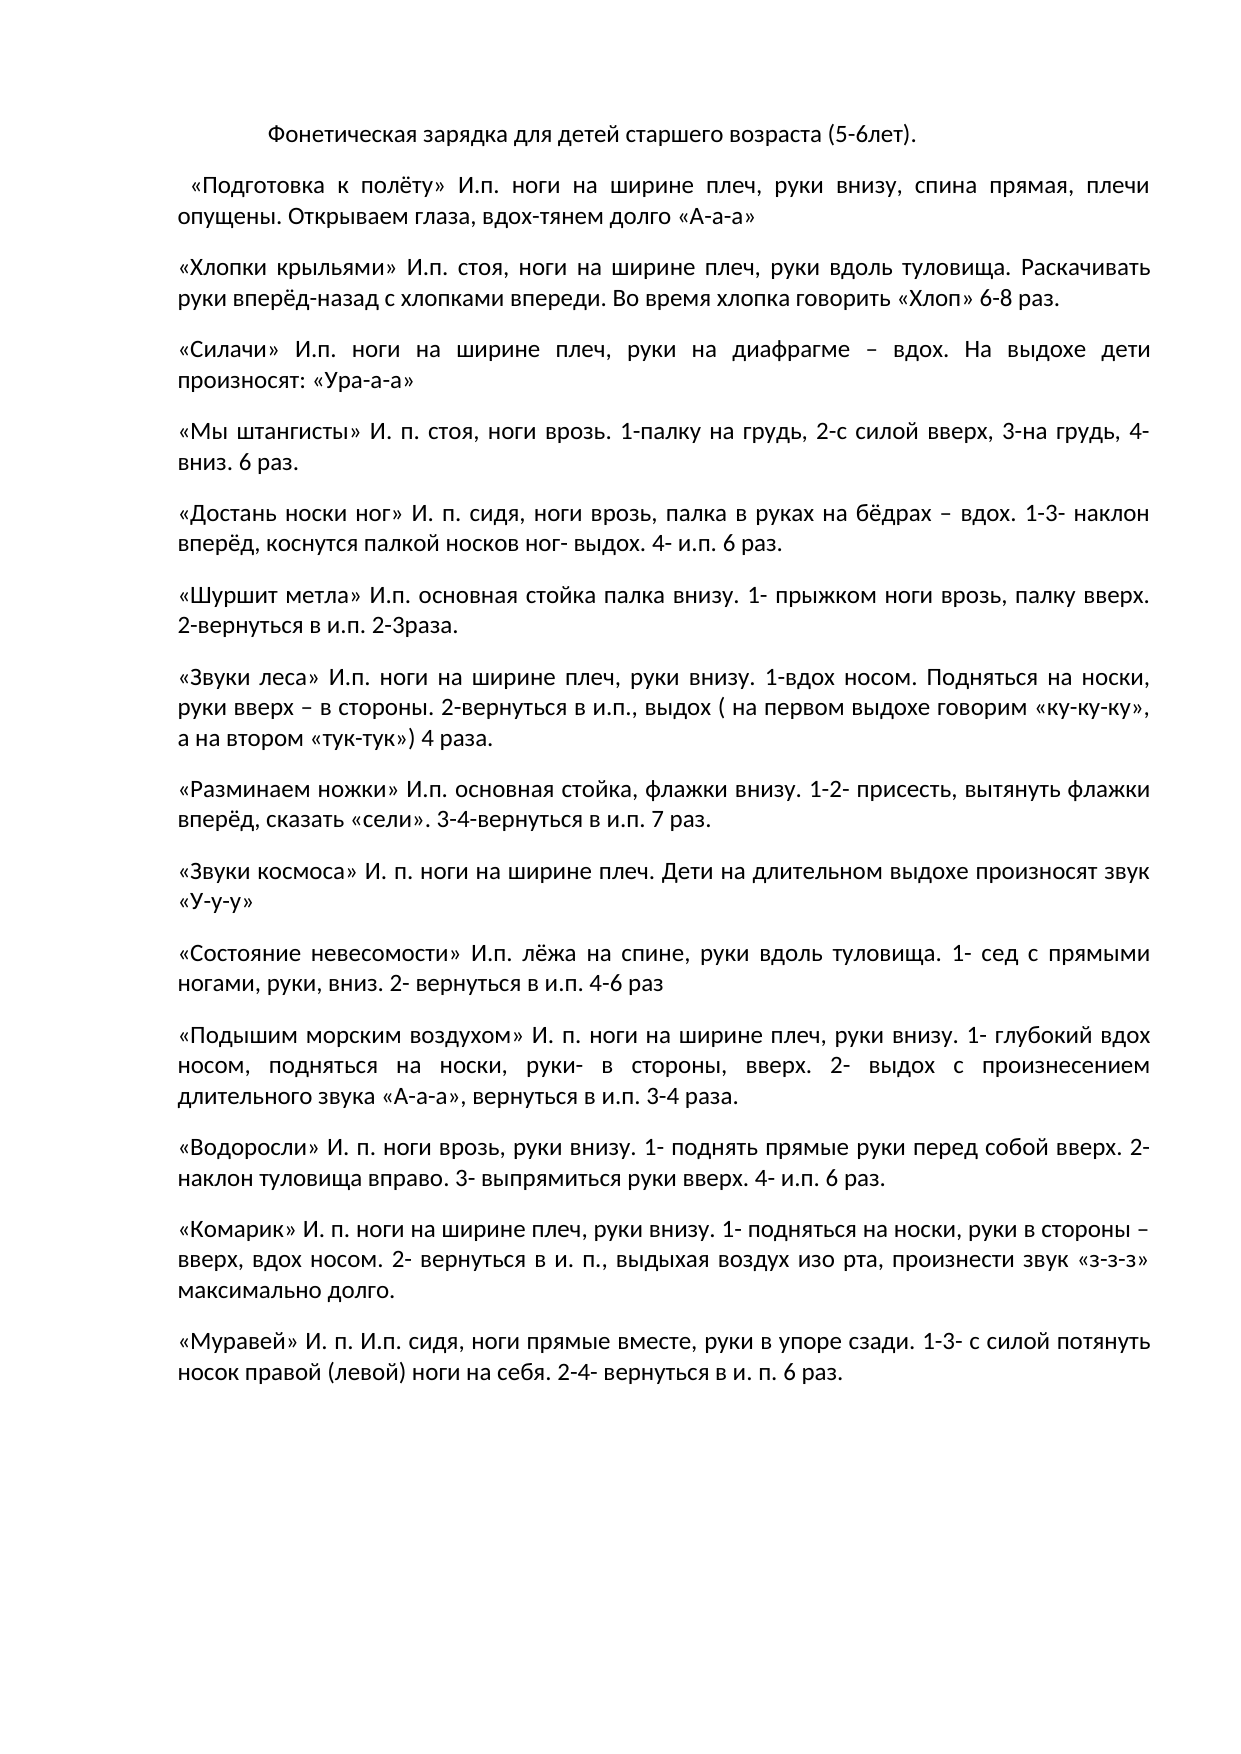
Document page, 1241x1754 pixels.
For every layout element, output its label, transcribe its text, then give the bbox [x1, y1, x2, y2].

text «Звуки леса» И.п. ноги на ширине плеч, руки внизу. 1-вдох носом. Подняться на носки, руки вверх – в стороны. 2-вернуться в и.п., выдох ( на первом выдохе говорим «ку-ку-ку», а на втором «тук-тук») 4 раза. [177, 661, 1152, 752]
text «Подышим морским воздухом» И. п. ноги на ширине плеч, руки внизу. 1- глубокий вдох носом, подняться на носки, руки- в стороны, вверх. 2- выдох с произнесением длительного звука «А-а-а», вернуться в и.п. 3-4 раза. [177, 1019, 1152, 1110]
text «Водоросли» И. п. ноги врозь, руки внизу. 1- поднять прямые руки перед собой вверх. 2- наклон туловища вправо. 3- выпрямиться руки вверх. 4- и.п. 6 раз. [177, 1131, 1152, 1192]
text «Мы штангисты» И. п. стоя, ноги врозь. 1-палку на грудь, 2-с силой вверх, 3-на грудь, 4-вниз. 6 раз. [177, 415, 1152, 476]
text «Муравей» И. п. И.п. сидя, ноги прямые вместе, руки в упоре сзади. 1-3- с силой потянуть носок правой (левой) ноги на себя. 2-4- вернуться в и. п. 6 раз. [177, 1325, 1152, 1386]
text «Хлопки крыльями» И.п. стоя, ноги на ширине плеч, руки вдоль туловища. Раскачивать руки вперёд-назад с хлопками впереди. Во время хлопка говорить «Хлоп» 6-8 раз. [177, 251, 1152, 312]
text Фонетическая зарядка для детей старшего возраста (5-6лет). [177, 118, 1152, 149]
text «Комарик» И. п. ноги на ширине плеч, руки внизу. 1- подняться на носки, руки в стороны – вверх, вдох носом. 2- вернуться в и. п., выдыхая воздух изо рта, произнести звук «з-з-з» максимально долго. [177, 1213, 1152, 1304]
text «Подготовка к полёту» И.п. ноги на ширине плеч, руки внизу, спина прямая, плечи опущены. Открываем глаза, вдох-тянем долго «А-а-а» [177, 169, 1152, 231]
text «Достань носки ног» И. п. сидя, ноги врозь, палка в руках на бёдрах – вдох. 1-3- наклон вперёд, коснутся палкой носков ног- выдох. 4- и.п. 6 раз. [177, 497, 1152, 558]
text «Разминаем ножки» И.п. основная стойка, флажки внизу. 1-2- присесть, вытянуть флажки вперёд, сказать «сели». 3-4-вернуться в и.п. 7 раз. [177, 773, 1152, 834]
text «Шуршит метла» И.п. основная стойка палка внизу. 1- прыжком ноги врозь, палку вверх. 2-вернуться в и.п. 2-3раза. [177, 579, 1152, 640]
text «Силачи» И.п. ноги на ширине плеч, руки на диафрагме – вдох. На выдохе дети произносят: «Ура-а-а» [177, 333, 1152, 394]
text «Звуки космоса» И. п. ноги на ширине плеч. Дети на длительном выдохе произносят звук «У-у-у» [177, 855, 1152, 916]
text «Состояние невесомости» И.п. лёжа на спине, руки вдоль туловища. 1- сед с прямыми ногами, руки, вниз. 2- вернуться в и.п. 4-6 раз [177, 937, 1152, 998]
